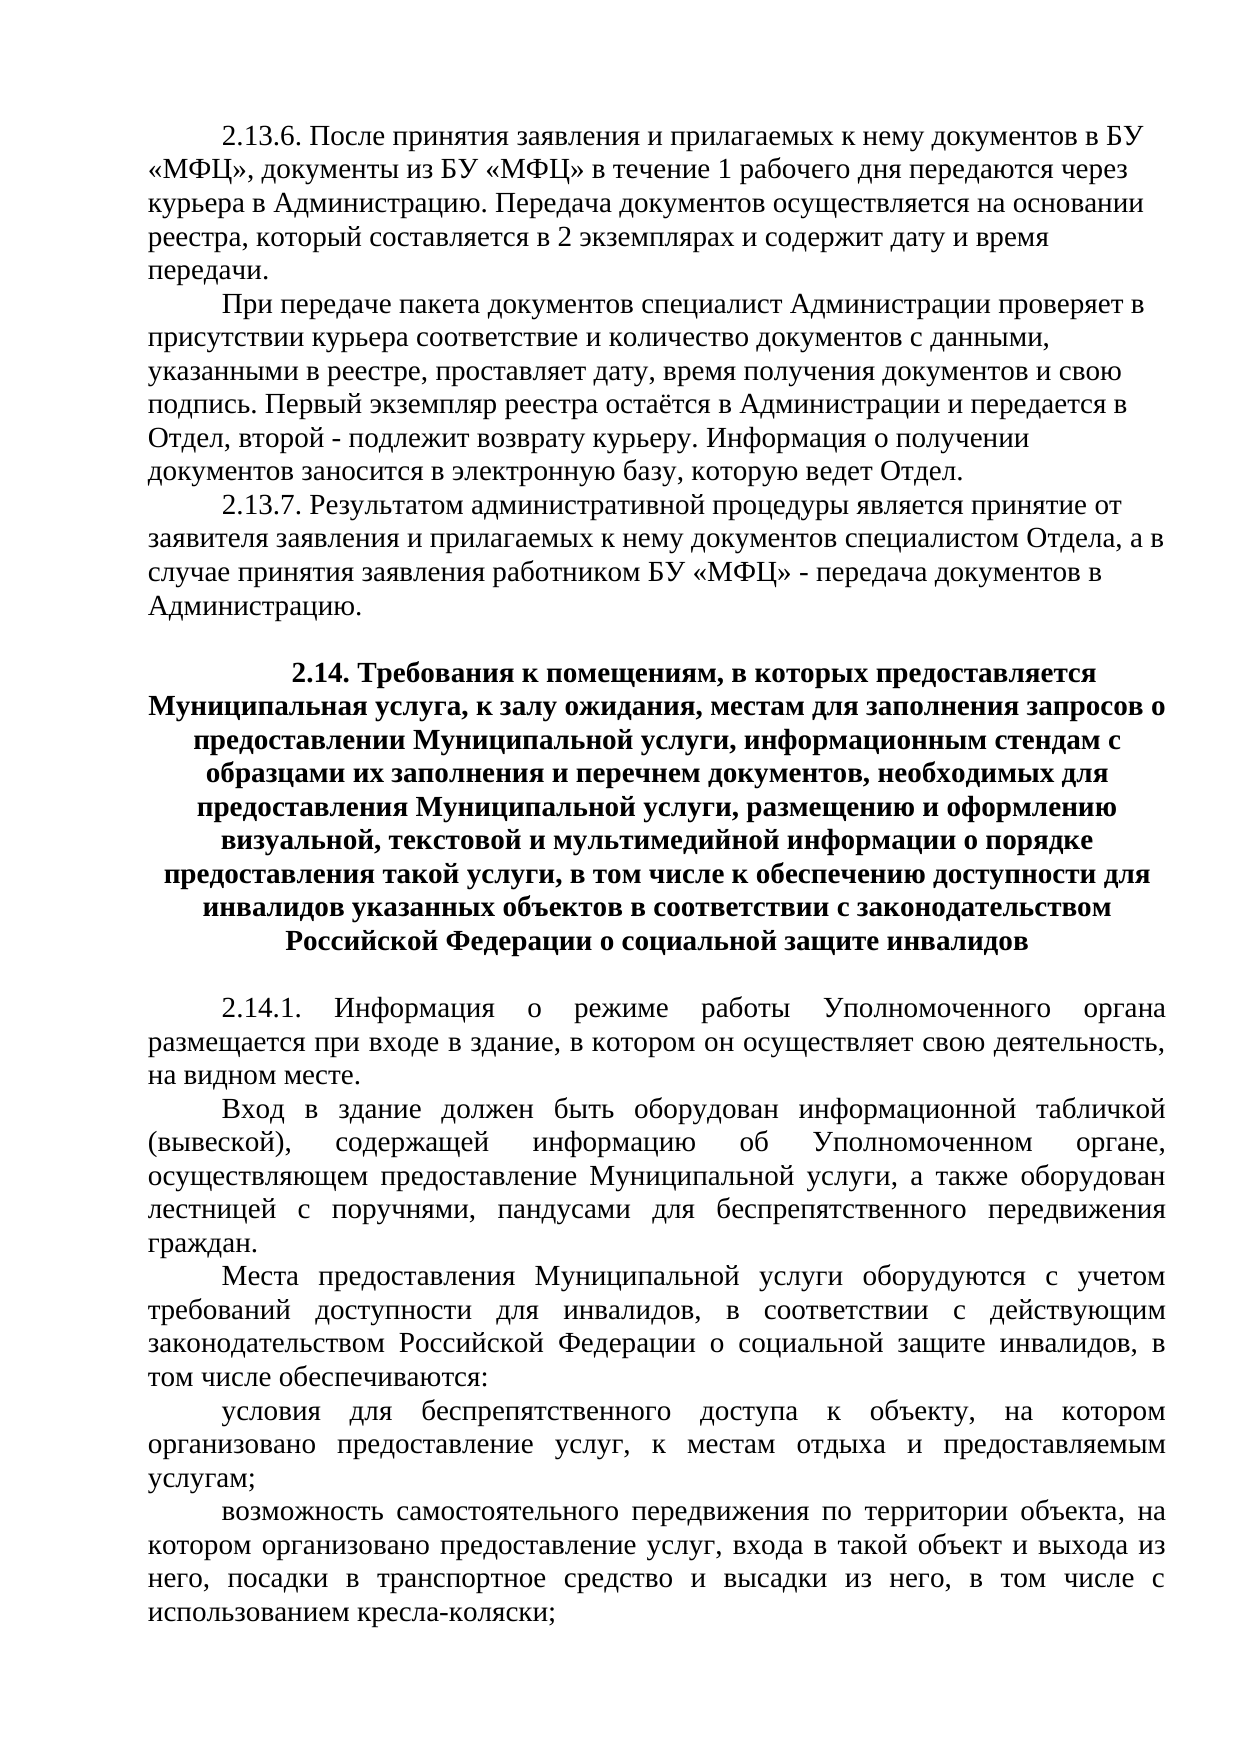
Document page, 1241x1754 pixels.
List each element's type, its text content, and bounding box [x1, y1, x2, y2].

text 2.13.7. Результатом административной процедуры является принятие от заявителя заявления и прилагаемых к нему документов специалистом Отдела, а в случае принятия заявления работником БУ «МФЦ» - передача документов в Администрацию. [148, 487, 1167, 621]
text возможность самостоятельного передвижения по территории объекта, на котором организовано предоставление услуг, входа в такой объект и выхода из него, посадки в транспортное средство и высадки из него, в том числе с использованием кресла-коляски; [148, 1493, 1167, 1627]
text 2.14. Требования к помещениям, в которых предоставляется Муниципальная услуга, к залу ожидания, местам для заполнения запросов о предоставлении Муниципальной услуги, информационным стендам с образцами их заполнения и перечнем документов, необходимых для предоставления Муниципальной услуги, размещению и оформлению визуальной, текстовой и мультимедийной информации о порядке предоставления такой услуги, в том числе к обеспечению доступности для инвалидов указанных объектов в соответствии с законодательством Российской Федерации о социальной защите инвалидов [148, 655, 1167, 957]
text Вход в здание должен быть оборудован информационной табличкой (вывеской), содержащей информацию об Уполномоченном органе, осуществляющем предоставление Муниципальной услуги, а также оборудован лестницей с поручнями, пандусами для беспрепятственного передвижения граждан. [148, 1091, 1167, 1258]
text 2.14.1. Информация о режиме работы Уполномоченного органа размещается при входе в здание, в котором он осуществляет свою деятельность, на видном месте. [148, 990, 1167, 1091]
text При передаче пакета документов специалист Администрации проверяет в присутствии курьера соответствие и количество документов с данными, указанными в реестре, проставляет дату, время получения документов и свою подпись. Первый экземпляр реестра остаётся в Администрации и передается в Отдел, второй - подлежит возврату курьеру. Информация о получении документов заносится в электронную базу, которую ведет Отдел. [148, 286, 1167, 487]
text 2.13.6. После принятия заявления и прилагаемых к нему документов в БУ «МФЦ», документы из БУ «МФЦ» в течение 1 рабочего дня передаются через курьера в Администрацию. Передача документов осуществляется на основании реестра, который составляется в 2 экземплярах и содержит дату и время передачи. [148, 118, 1167, 286]
text Места предоставления Муниципальной услуги оборудуются с учетом требований доступности для инвалидов, в соответствии с действующим законодательством Российской Федерации о социальной защите инвалидов, в том числе обеспечиваются: [148, 1258, 1167, 1393]
text условия для беспрепятственного доступа к объекту, на котором организовано предоставление услуг, к местам отдыха и предоставляемым услугам; [148, 1393, 1167, 1493]
